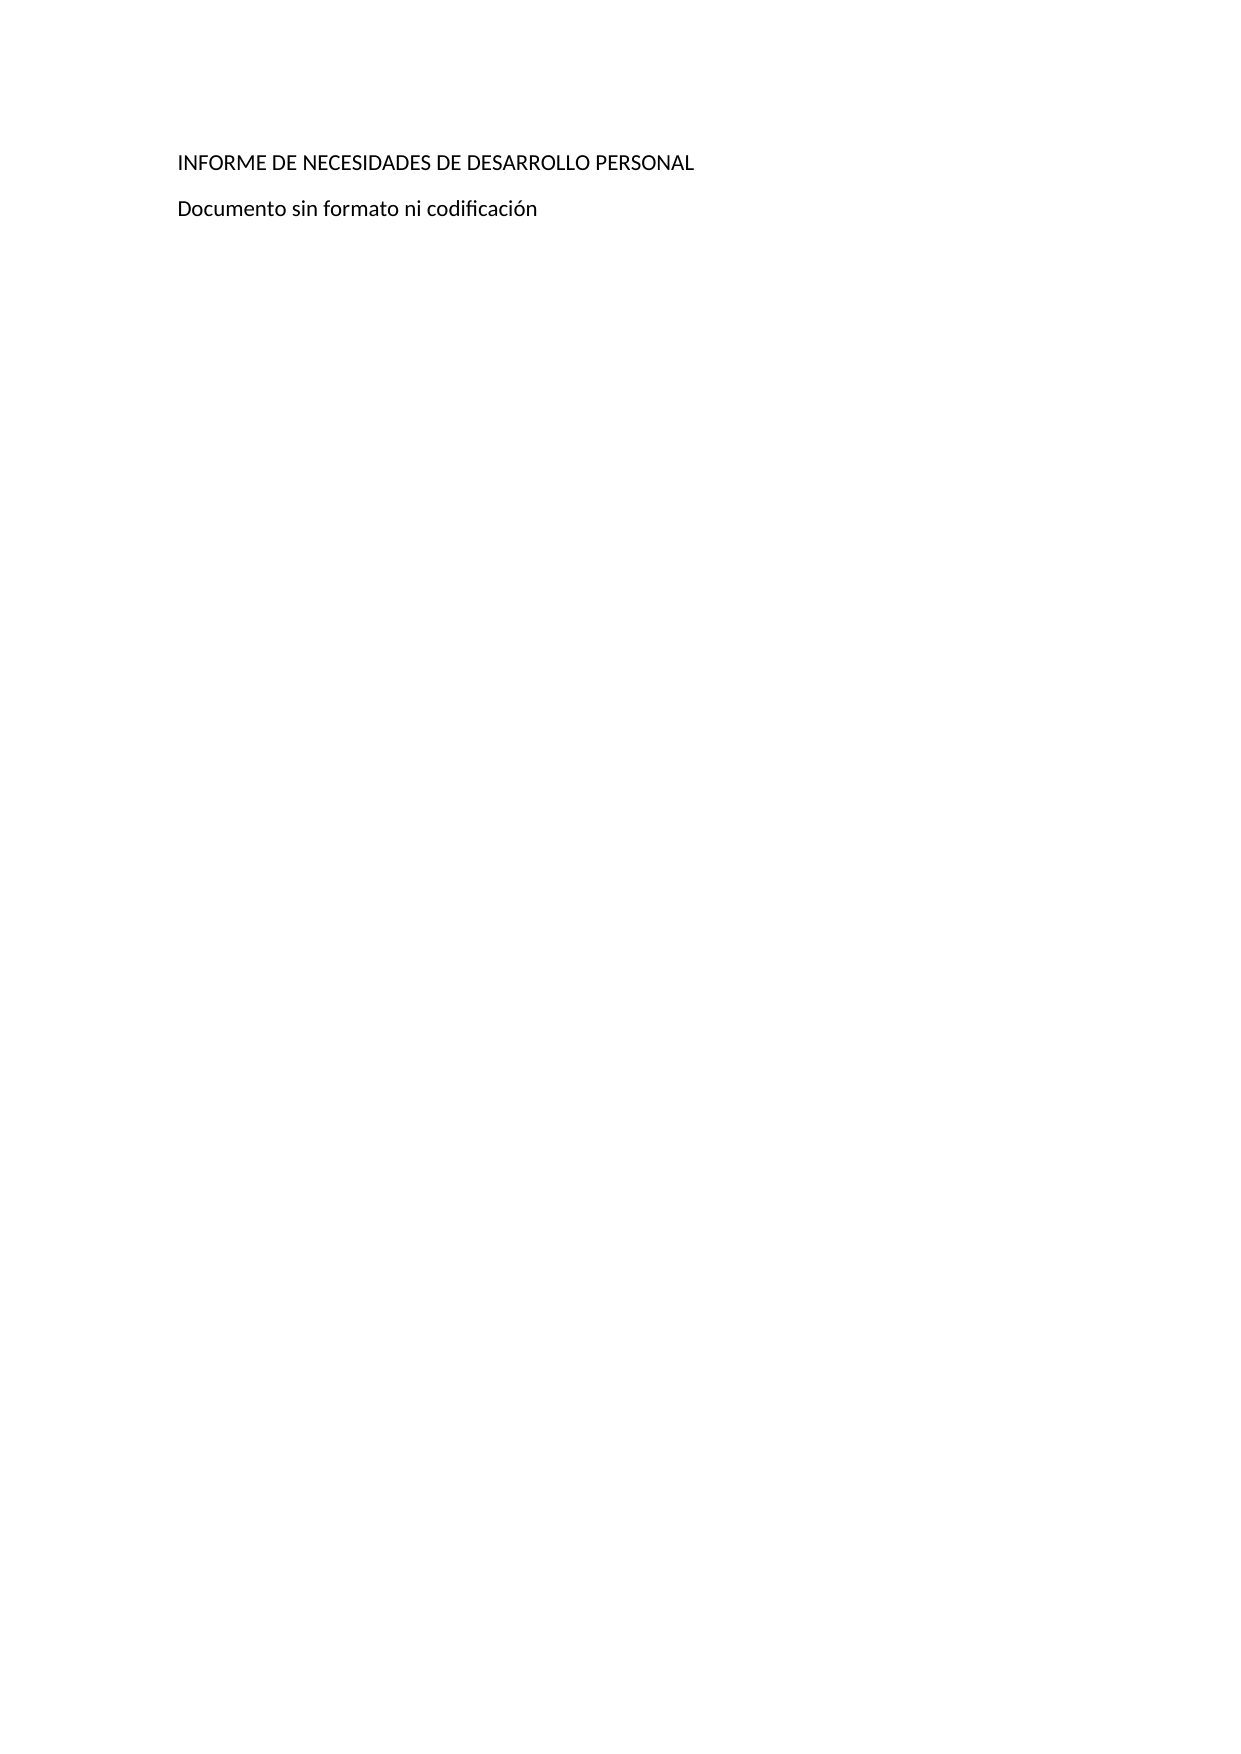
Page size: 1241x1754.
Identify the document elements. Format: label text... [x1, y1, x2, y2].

text INFORME DE NECESIDADES DE DESARROLLO PERSONAL [177, 148, 1063, 176]
text Documento sin formato ni codificación [177, 194, 1063, 222]
